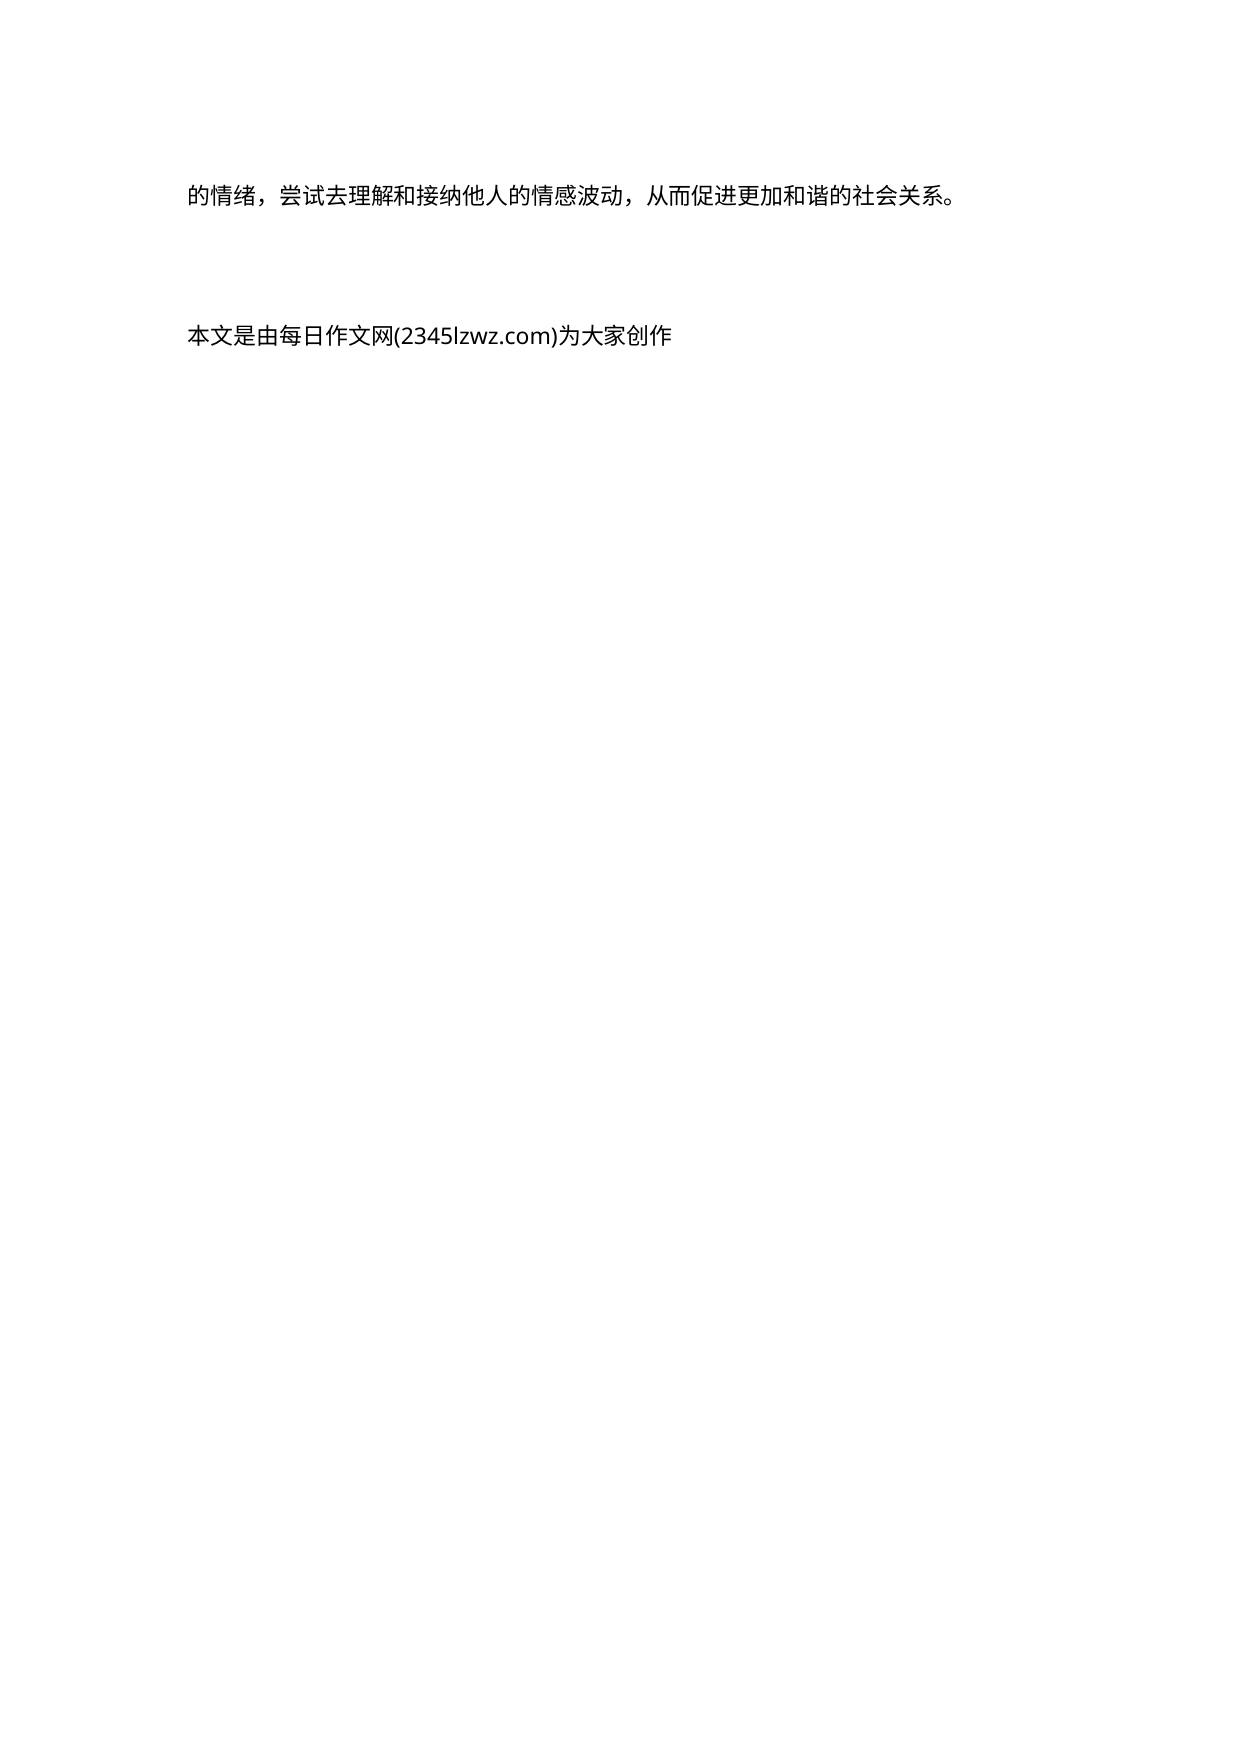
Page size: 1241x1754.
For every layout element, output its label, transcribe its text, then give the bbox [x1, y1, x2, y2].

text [187, 162, 1053, 227]
text 本文是由每日作文网(2345lzwz.com)为大家创作 [187, 302, 1053, 367]
